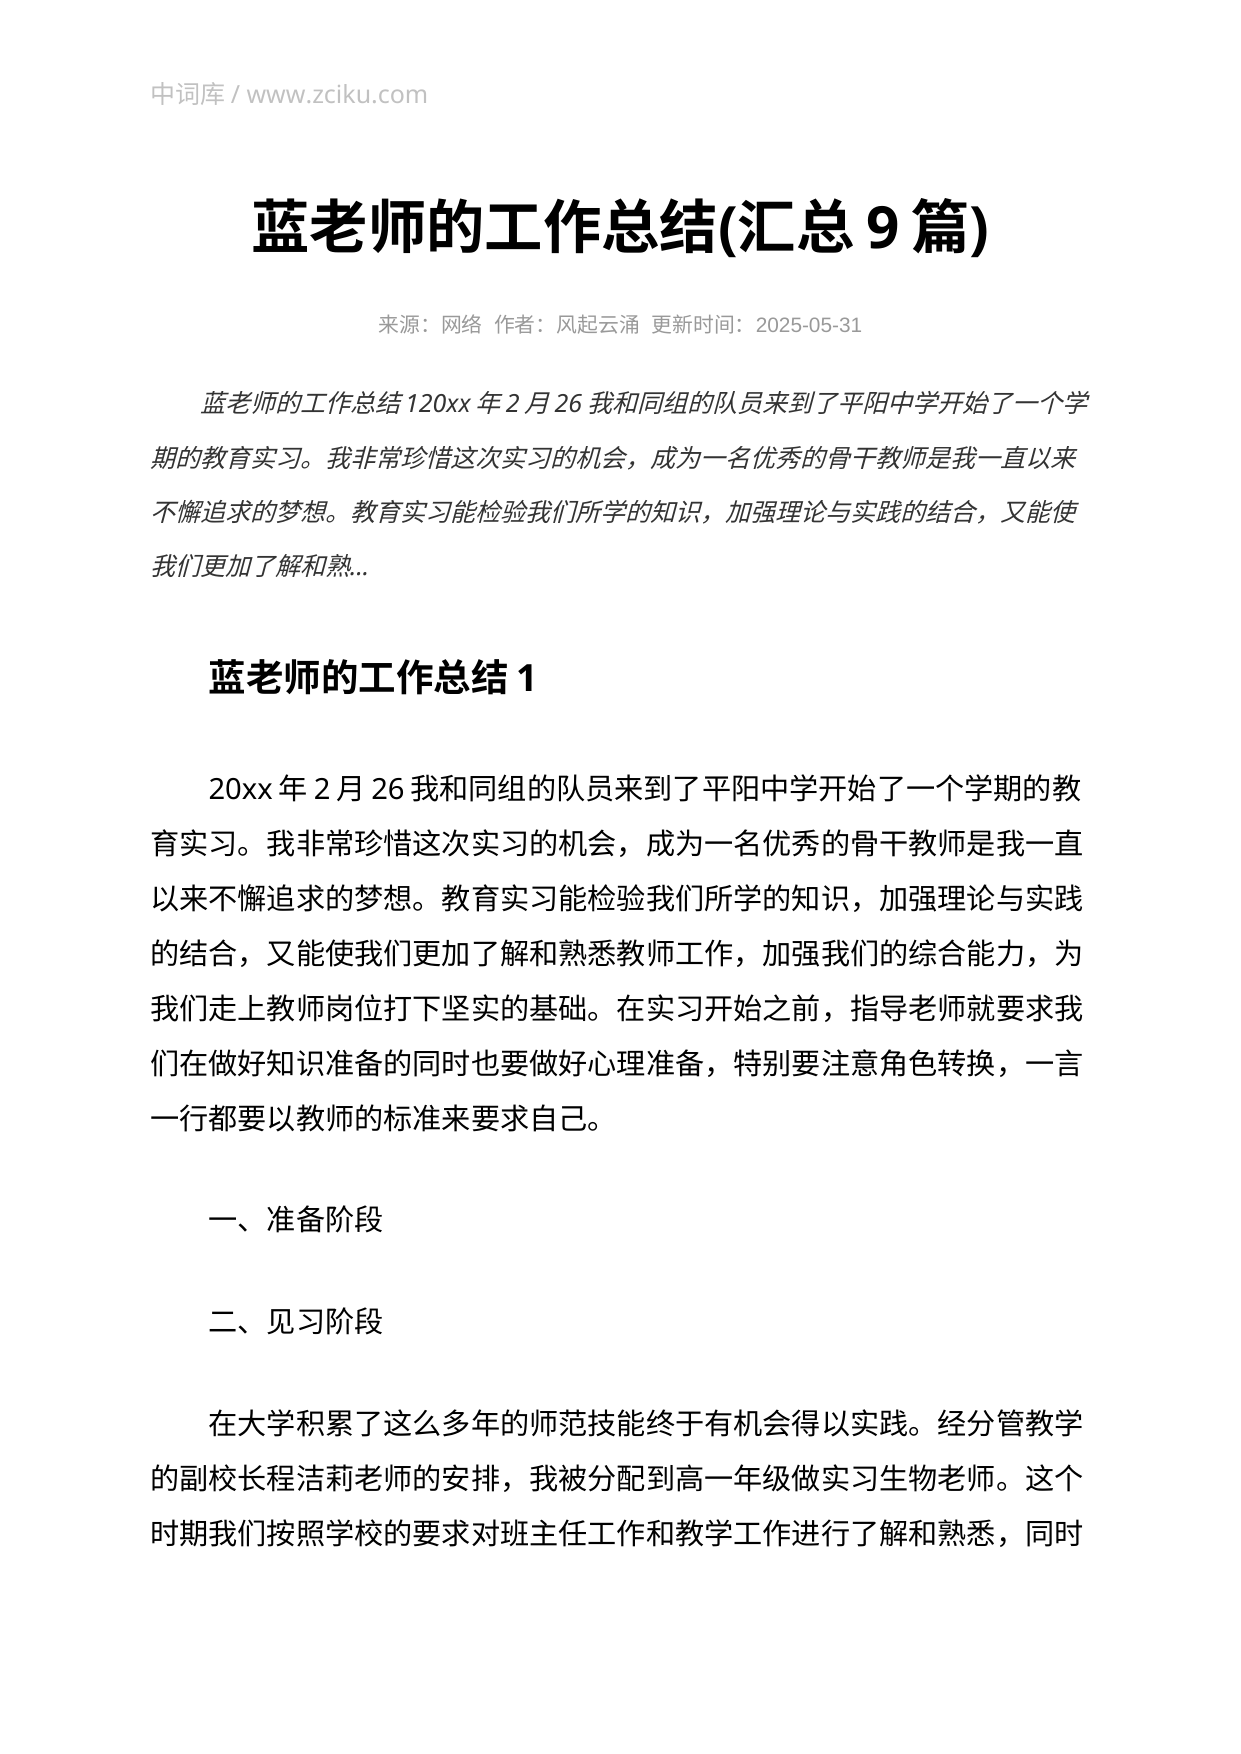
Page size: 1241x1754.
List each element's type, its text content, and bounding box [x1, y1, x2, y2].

text 二、见习阶段 [150, 1299, 1090, 1341]
text 蓝老师的工作总结120xx年2月26我和同组的队员来到了平阳中学开始了一个学期的教育实习。我非常珍惜这次实习的机会，成为一名优秀的骨干教师是我一直以来不懈追求的梦想。教育实习能检验我们所学的知识，加强理论与实践的结合，又能使我们更加了解和熟... [150, 384, 1090, 583]
text 一、准备阶段 [150, 1197, 1090, 1239]
subtitle 蓝老师的工作总结(汇总9篇) [150, 181, 1090, 266]
text 蓝老师的工作总结1 [150, 648, 1090, 703]
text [150, 1401, 1090, 1553]
text 来源：网络 作者：风起云涌 更新时间：2025-05-31 [150, 313, 1090, 337]
text 20xx年2月26我和同组的队员来到了平阳中学开始了一个学期的教育实习。我非常珍惜这次实习的机会，成为一名优秀的骨干教师是我一直以来不懈追求的梦想。教育实习能检验我们所学的知识，加强理论与实践的结合，又能使我们更加了解和熟悉教师工作，加强我们的综合能力，为我们走上教师岗位打下坚实的基础。在实习开始之前，指导老师就要求我们在做好知识准备的同时也要做好心理准备，特别要注意角色转换，一言一行都要以教师的标准来要求自己。 [150, 766, 1090, 1137]
